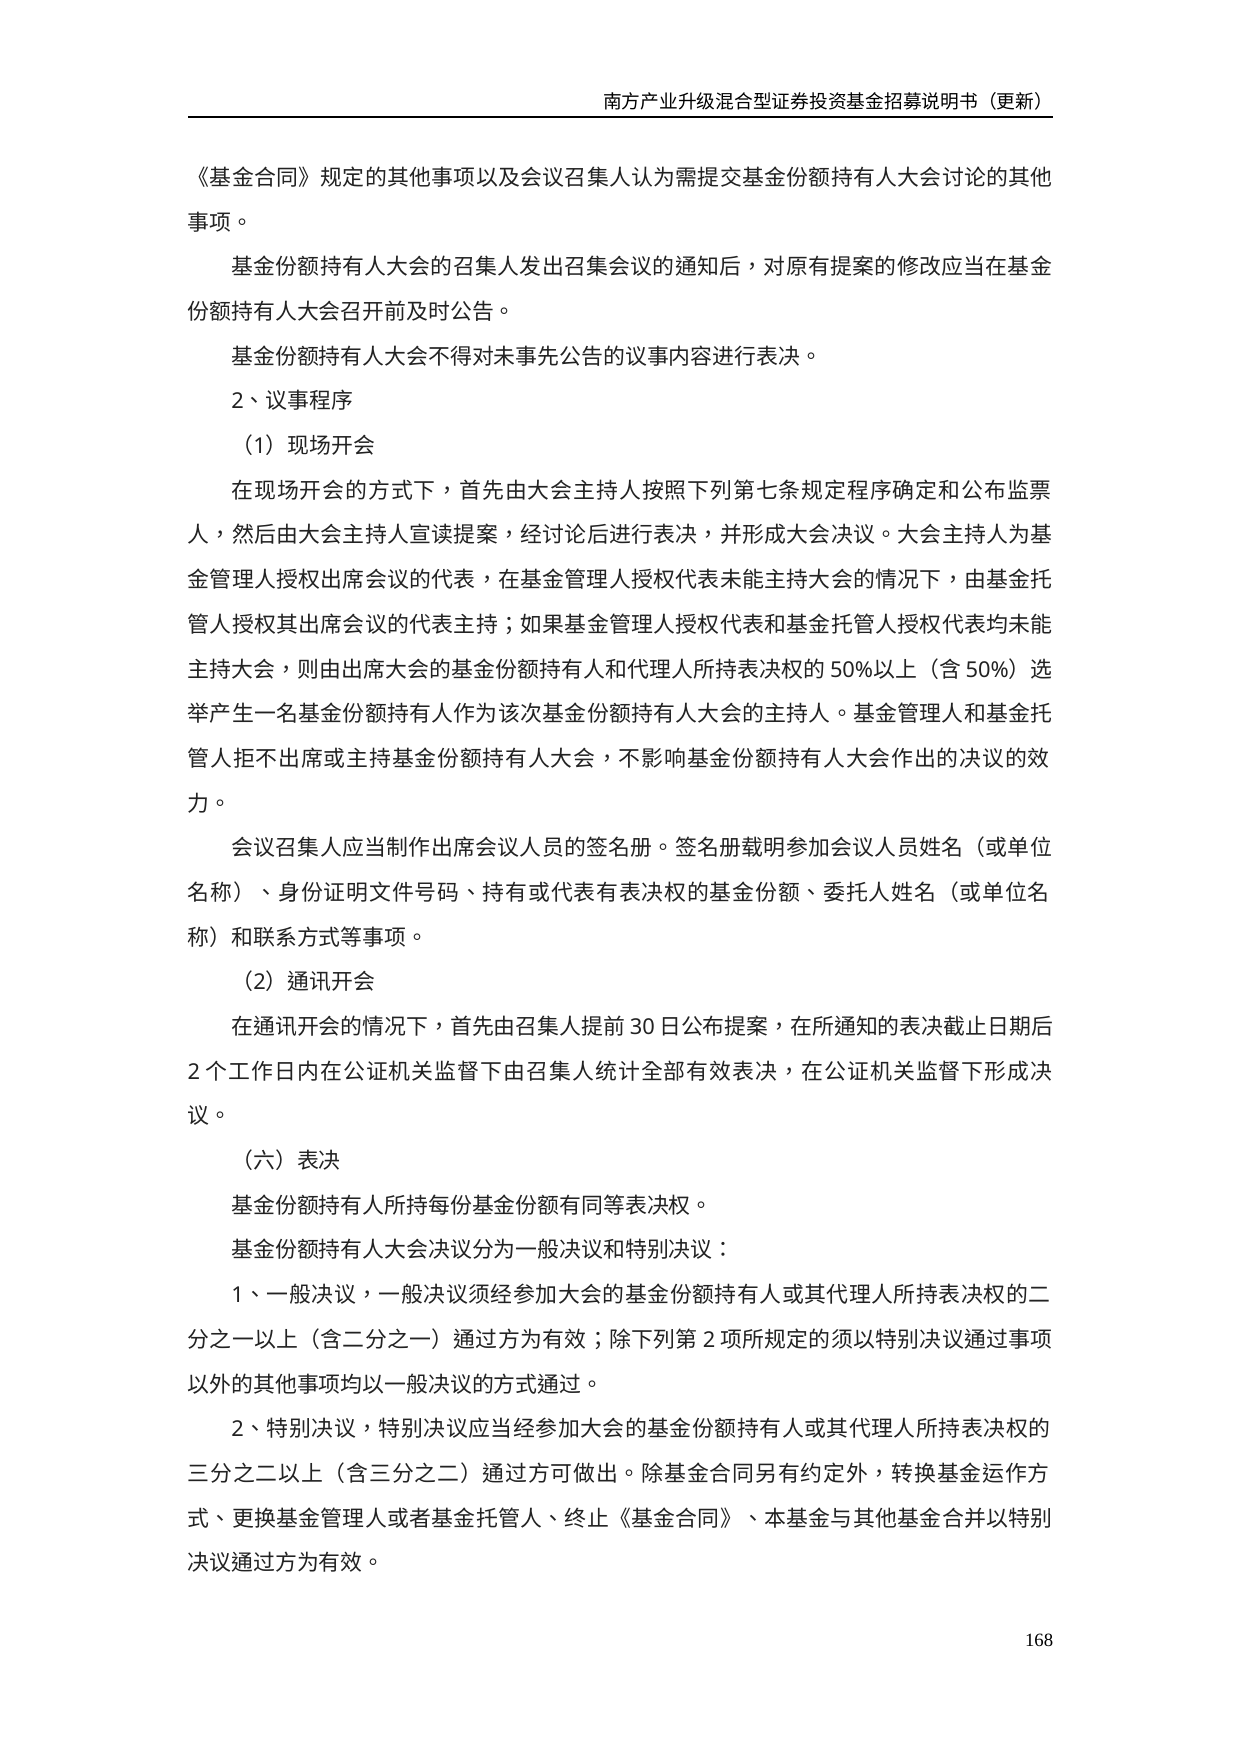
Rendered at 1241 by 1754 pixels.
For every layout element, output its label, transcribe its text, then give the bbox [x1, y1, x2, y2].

text （2）通讯开会 [187, 966, 1053, 996]
text （1）现场开会 [187, 430, 1053, 460]
text 在现场开会的方式下，首先由大会主持人按照下列第七条规定程序确定和公布监票人，然后由大会主持人宣读提案，经讨论后进行表决，并形成大会决议。大会主持人为基金管理人授权出席会议的代表，在基金管理人授权代表未能主持大会的情况下，由基金托管人授权其出席会议的代表主持；如果基金管理人授权代表和基金托管人授权代表均未能主持大会，则由出席大会的基金份额持有人和代理人所持表决权的50%以上（含50%）选举产生一名基金份额持有人作为该次基金份额持有人大会的主持人。基金管理人和基金托管人拒不出席或主持基金份额持有人大会，不影响基金份额持有人大会作出的决议的效力。 [187, 475, 1053, 817]
text （六）表决 [187, 1145, 1053, 1175]
text 2、议事程序 [187, 385, 1053, 415]
text 基金份额持有人大会决议分为一般决议和特别决议： [187, 1234, 1053, 1264]
text 1、一般决议，一般决议须经参加大会的基金份额持有人或其代理人所持表决权的二分之一以上（含二分之一）通过方为有效；除下列第2项所规定的须以特别决议通过事项以外的其他事项均以一般决议的方式通过。 [187, 1279, 1053, 1398]
text 基金份额持有人大会的召集人发出召集会议的通知后，对原有提案的修改应当在基金份额持有人大会召开前及时公告。 [187, 251, 1053, 326]
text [187, 162, 1053, 236]
text 基金份额持有人所持每份基金份额有同等表决权。 [187, 1190, 1053, 1219]
text 基金份额持有人大会不得对未事先公告的议事内容进行表决。 [187, 341, 1053, 371]
text 2、特别决议，特别决议应当经参加大会的基金份额持有人或其代理人所持表决权的三分之二以上（含三分之二）通过方可做出。除基金合同另有约定外，转换基金运作方式、更换基金管理人或者基金托管人、终止《基金合同》、本基金与其他基金合并以特别决议通过方为有效。 [187, 1413, 1053, 1577]
text 会议召集人应当制作出席会议人员的签名册。签名册载明参加会议人员姓名（或单位名称）、身份证明文件号码、持有或代表有表决权的基金份额、委托人姓名（或单位名称）和联系方式等事项。 [187, 832, 1053, 951]
text 在通讯开会的情况下，首先由召集人提前30日公布提案，在所通知的表决截止日期后2个工作日内在公证机关监督下由召集人统计全部有效表决，在公证机关监督下形成决议。 [187, 1011, 1053, 1130]
